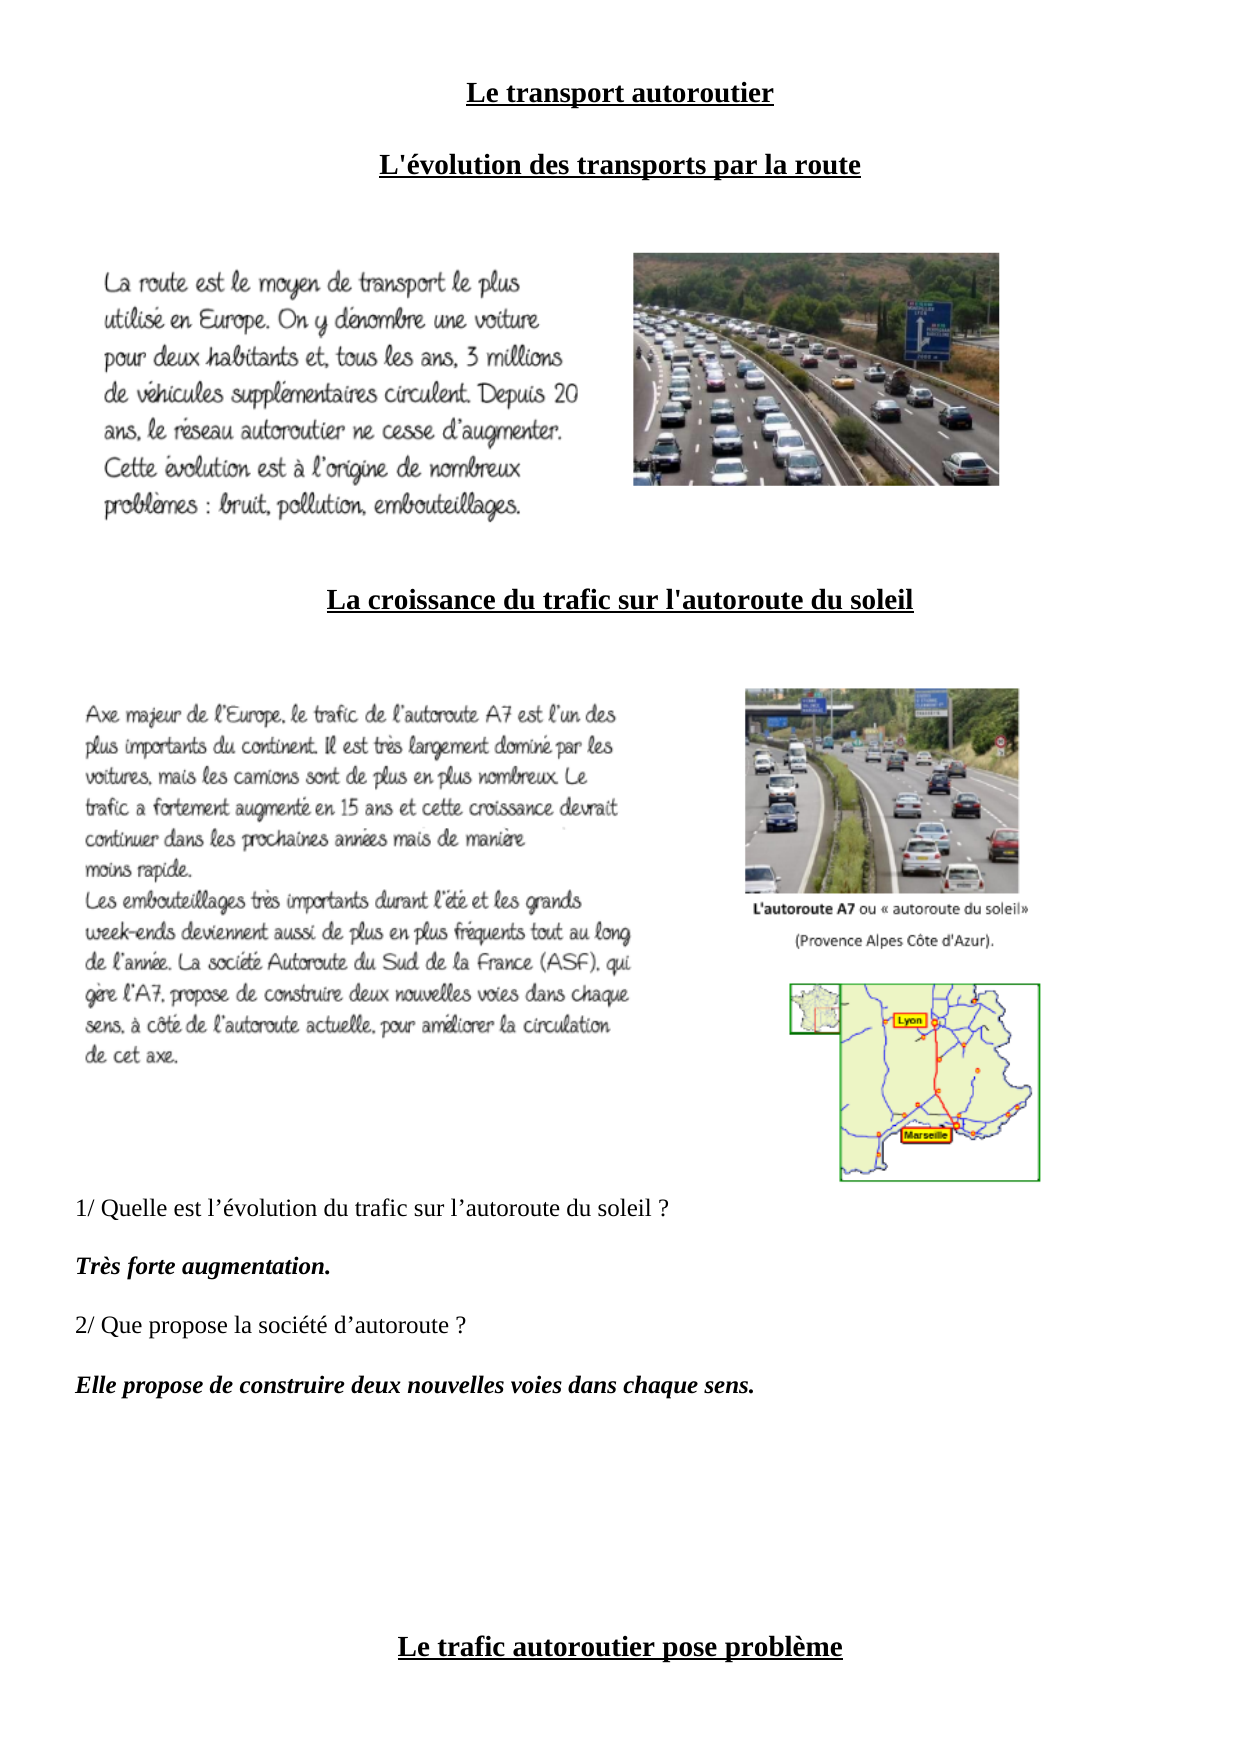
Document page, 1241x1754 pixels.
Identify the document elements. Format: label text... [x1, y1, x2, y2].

picture [75, 209, 1020, 552]
text La croissance du trafic sur l'autoroute du soleil [75, 582, 1165, 616]
text L'évolution des transports par la route [75, 147, 1165, 181]
text Très forte augmentation. [75, 1251, 1165, 1279]
text 2/ Que propose la société d’autoroute ? [75, 1311, 1165, 1339]
text Le trafic autoroutier pose problème [75, 1629, 1165, 1663]
text Elle propose de construire deux nouvelles voies dans chaque sens. [75, 1370, 1165, 1399]
text Le transport autoroutier [75, 75, 1165, 108]
text 1/ Quelle est l’évolution du trafic sur l’autoroute du soleil ? [75, 1193, 1165, 1222]
picture [75, 672, 1089, 1194]
